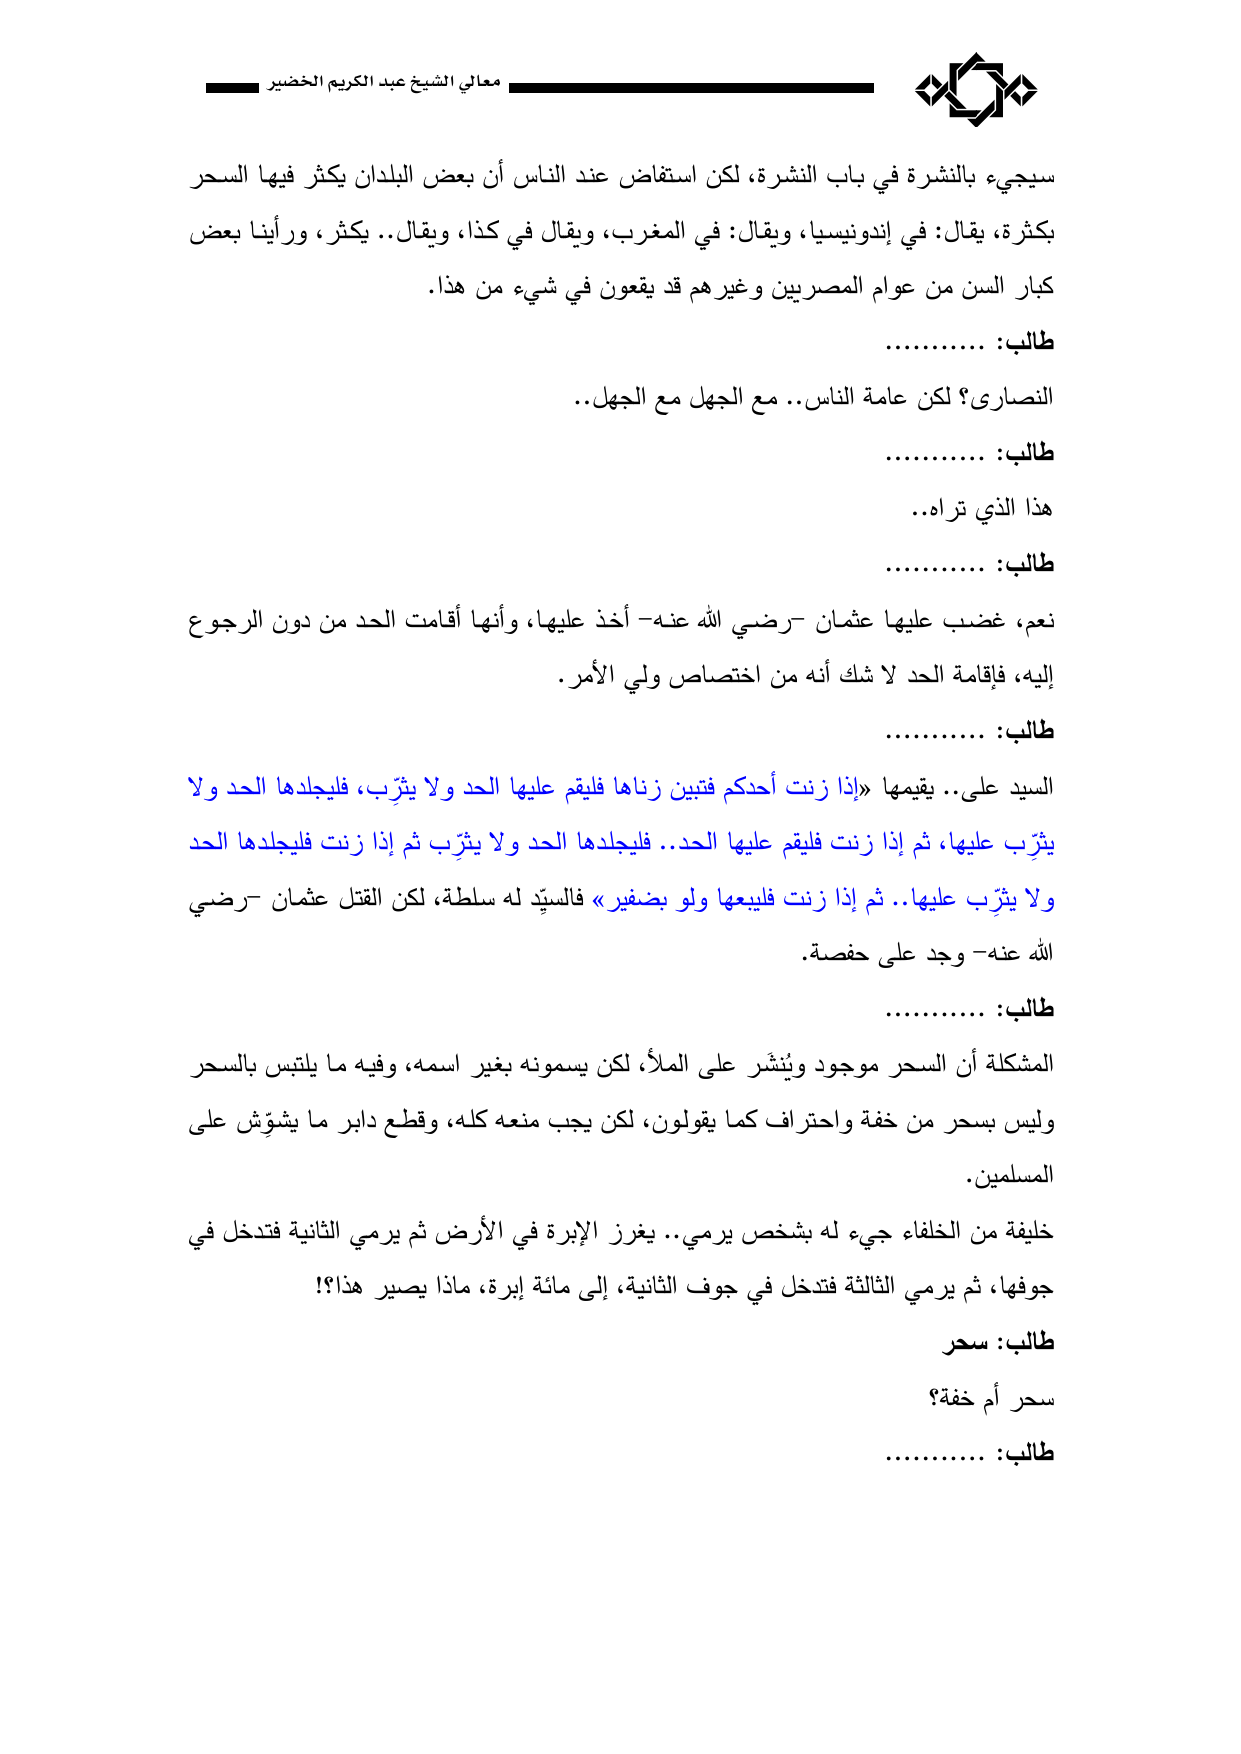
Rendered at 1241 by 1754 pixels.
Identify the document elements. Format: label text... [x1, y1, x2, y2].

text نعم، غضب عليها عثمان -رضي الله عنه- أخذ عليها، وأنها أقامت الحد من دون الرجوع إليه، فإقامة الحد لا شك أنه من اختصاص ولي الأمر. [187, 595, 1053, 699]
text سيجيء بالنشرة في باب النشرة، لكن استفاض عند الناس أن بعض البلدان يكثر فيها السحر بكثرة، يقال: في إندونيسيا، ويقال: في المغرب، ويقال في كذا، ويقال.. يكثر، ورأينا بعض كبار السن من عوام المصريين وغيرهم قد يقعون في شيء من هذا. [187, 150, 1053, 309]
text سحر أم خفة؟ [187, 1373, 1053, 1421]
text هذا الذي تراه.. [187, 483, 1053, 532]
text المشكلة أن السحر موجود ويُنشَر على الملأ، لكن يسمونه بغير اسمه، وفيه ما يلتبس بالسحر وليس بسحر من خفة واحتراف كما يقولون، لكن يجب منعه كله، وقطع دابر ما يشوِّش على المسلمين. [187, 1039, 1053, 1199]
text طالب: سحر [187, 1317, 1053, 1366]
text طالب: ........... [187, 317, 1053, 365]
text طالب: ........... [187, 539, 1053, 588]
text طالب: ........... [187, 1428, 1053, 1477]
text السيد على.. يقيمها «إذا زنت أحدكم فتبين زناها فليقم عليها الحد ولا يثرِّب، فليجلدها الحد ولا يثرِّب عليها، ثم إذا زنت فليقم عليها الحد.. فليجلدها الحد ولا يثرِّب ثم إذا زنت فليجلدها الحد ولا يثرِّب عليها.. ثم إذا زنت فليبعها ولو بضفير» فالسيِّد له سلطة، لكن القتل عثمان -رضي الله عنه- وجد على حفصة. [187, 762, 1053, 976]
text طالب: ........... [187, 706, 1053, 754]
text خليفة من الخلفاء جيء له بشخص يرمي.. يغرز الإبرة في الأرض ثم يرمي الثانية فتدخل في جوفها، ثم يرمي الثالثة فتدخل في جوف الثانية، إلى مائة إبرة، ماذا يصير هذا؟! [187, 1206, 1053, 1310]
text طالب: ........... [187, 984, 1053, 1032]
text النصارى؟ لكن عامة الناس.. مع الجهل مع الجهل.. [187, 372, 1053, 421]
text طالب: ........... [187, 428, 1053, 476]
